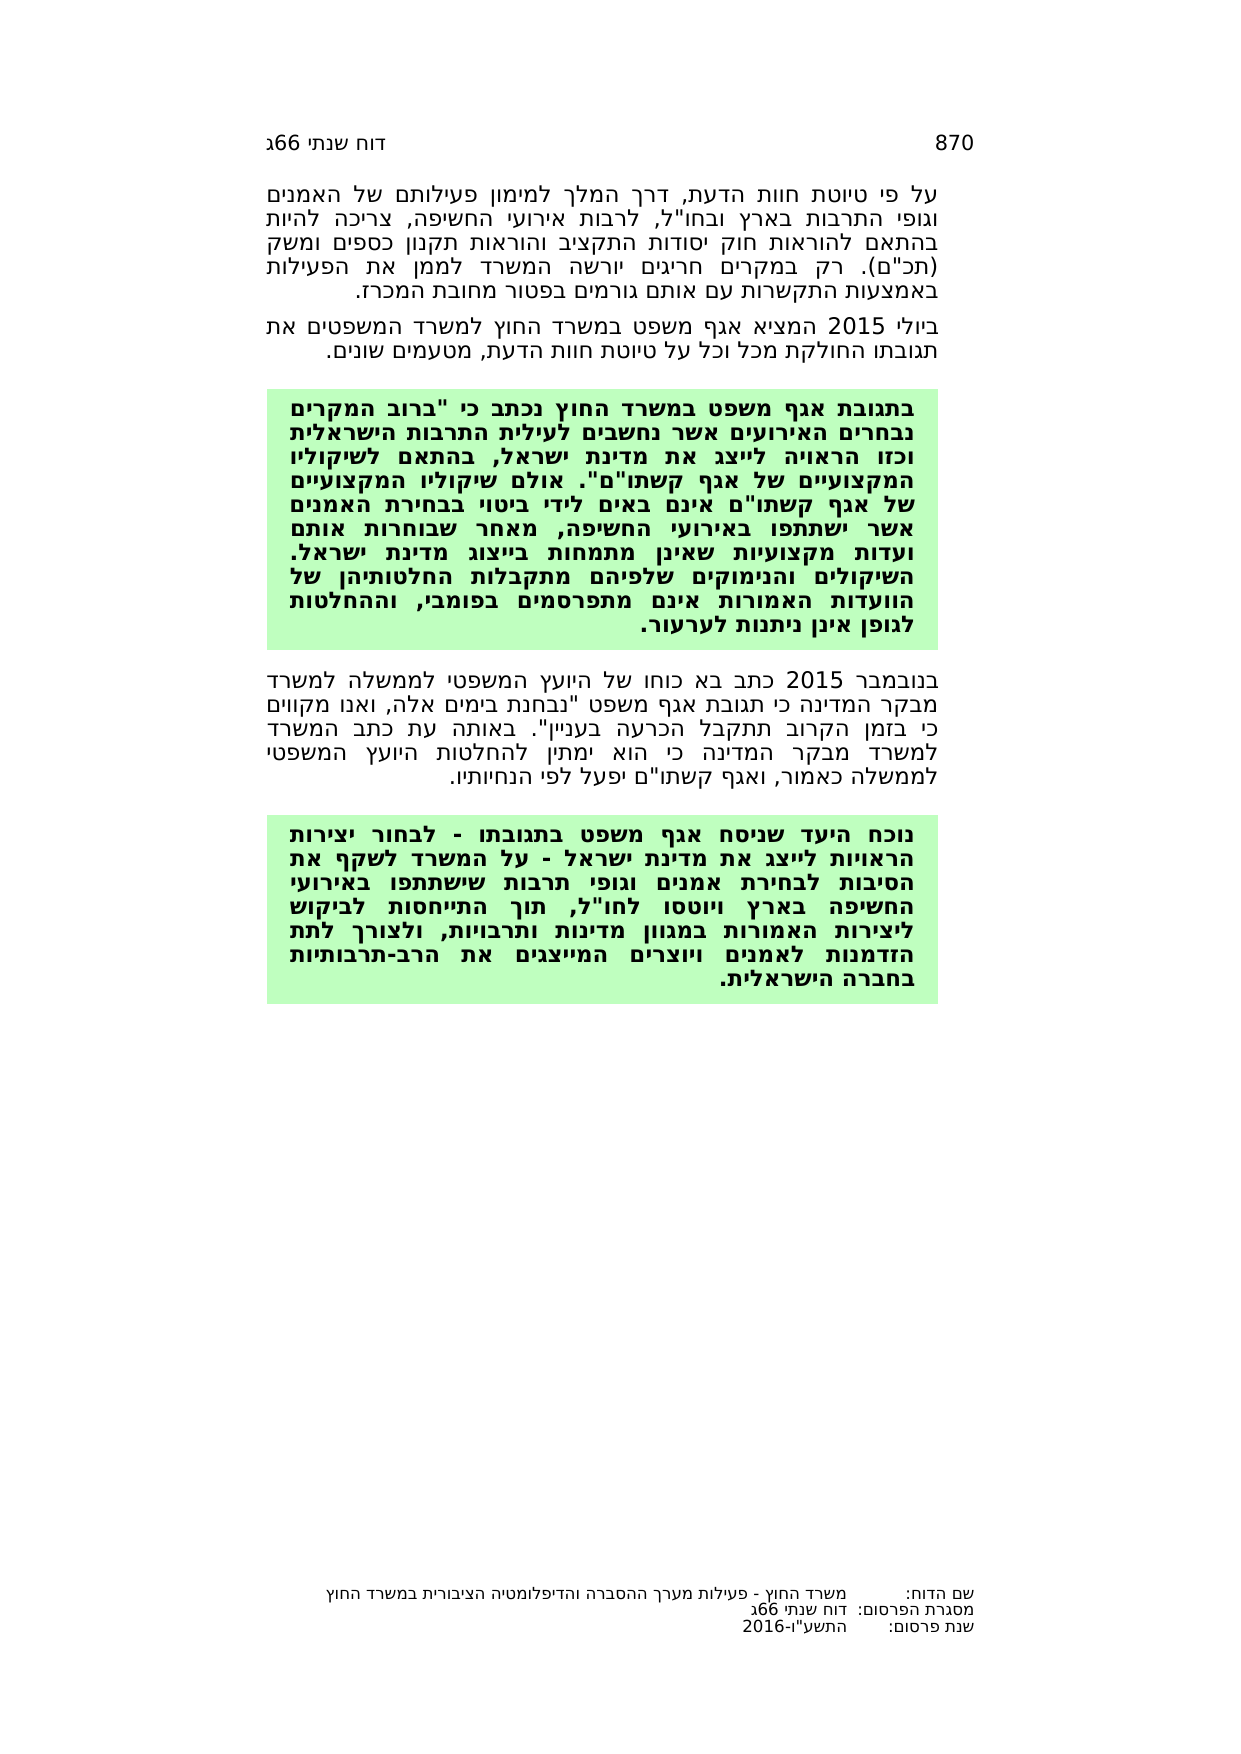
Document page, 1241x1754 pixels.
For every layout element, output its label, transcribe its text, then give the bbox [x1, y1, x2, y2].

text בתגובת אגף משפט במשרד החוץ נכתב כי "ברוב המקרים נבחרים האירועים אשר נחשבים לעילית התרבות הישראלית וכזו הראויה לייצג את מדינת ישראל, בהתאם לשיקוליו המקצועיים של אגף קשתו"ם". אולם שיקוליו המקצועיים של אגף קשתו"ם אינם באים לידי ביטוי בבחירת האמנים אשר ישתתפו באירועי החשיפה, מאחר שבוחרות אותם ועדות מקצועיות שאינן מתמחות בייצוג מדינת ישראל. השיקולים והנימוקים שלפיהם מתקבלות החלטותיהן של הוועדות האמורות אינם מתפרסמים בפומבי, וההחלטות לגופן אינן ניתנות לערעור. [267, 389, 938, 650]
text על פי טיוטת חוות הדעת, דרך המלך למימון פעילותם של האמנים וגופי התרבות בארץ ובחו"ל, לרבות אירועי החשיפה, צריכה להיות בהתאם להוראות חוק יסודות התקציב והוראות תקנון כספים ומשק (תכ"ם). רק במקרים חריגים יורשה המשרד לממן את הפעילות באמצעות התקשרות עם אותם גורמים בפטור מחובת המכרז. [266, 183, 939, 303]
text נוכח היעד שניסח אגף משפט בתגובתו - לבחור יצירות הראויות לייצג את מדינת ישראל - על המשרד לשקף את הסיבות לבחירת אמנים וגופי תרבות שישתתפו באירועי החשיפה בארץ ויוטסו לחו"ל, תוך התייחסות לביקוש ליצירות האמורות במגוון מדינות ותרבויות, ולצורך לתת הזדמנות לאמנים ויוצרים המייצגים את הרב-תרבותיות בחברה הישראלית. [267, 815, 938, 1004]
text ביולי 2015 המציא אגף משפט במשרד החוץ למשרד המשפטים את תגובתו החולקת מכל וכל על טיוטת חוות הדעת, מטעמים שונים. [266, 315, 939, 363]
text בנובמבר 2015 כתב בא כוחו של היועץ המשפטי לממשלה למשרד מבקר המדינה כי תגובת אגף משפט "נבחנת בימים אלה, ואנו מקווים כי בזמן הקרוב תתקבל הכרעה בעניין". באותה עת כתב המשרד למשרד מבקר המדינה כי הוא ימתין להחלטות היועץ המשפטי לממשלה כאמור, ואגף קשתו"ם יפעל לפי הנחיותיו. [266, 669, 939, 789]
